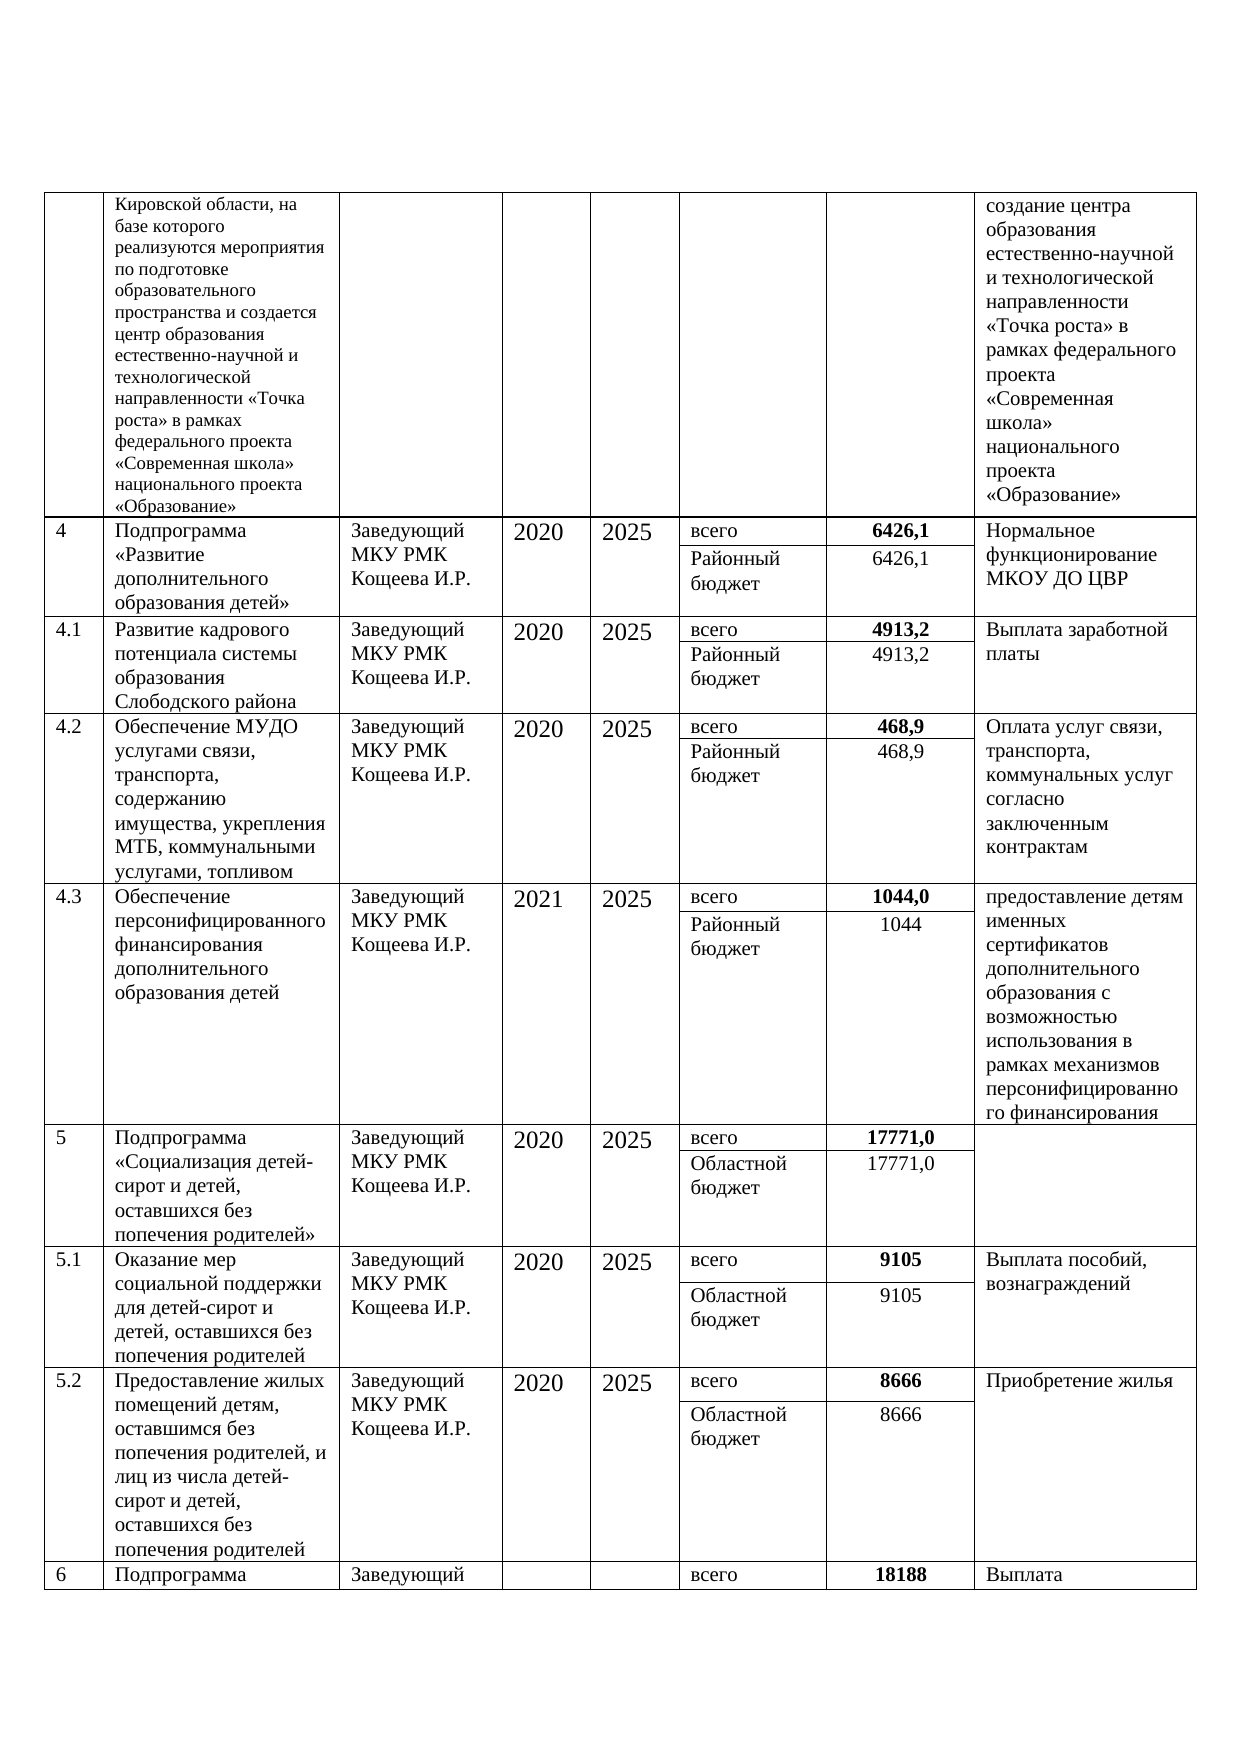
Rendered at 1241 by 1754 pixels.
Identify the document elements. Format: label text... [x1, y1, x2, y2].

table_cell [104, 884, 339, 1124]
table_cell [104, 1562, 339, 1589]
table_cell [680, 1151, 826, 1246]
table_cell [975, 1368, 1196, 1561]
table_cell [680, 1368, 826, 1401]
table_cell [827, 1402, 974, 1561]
table_cell Подпрограмма «Развитие дополнительного образования детей» [104, 518, 339, 616]
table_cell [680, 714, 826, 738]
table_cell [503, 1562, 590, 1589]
table_cell [680, 193, 826, 516]
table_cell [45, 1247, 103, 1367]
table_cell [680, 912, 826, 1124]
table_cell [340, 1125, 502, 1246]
table_cell 2020 [503, 518, 590, 616]
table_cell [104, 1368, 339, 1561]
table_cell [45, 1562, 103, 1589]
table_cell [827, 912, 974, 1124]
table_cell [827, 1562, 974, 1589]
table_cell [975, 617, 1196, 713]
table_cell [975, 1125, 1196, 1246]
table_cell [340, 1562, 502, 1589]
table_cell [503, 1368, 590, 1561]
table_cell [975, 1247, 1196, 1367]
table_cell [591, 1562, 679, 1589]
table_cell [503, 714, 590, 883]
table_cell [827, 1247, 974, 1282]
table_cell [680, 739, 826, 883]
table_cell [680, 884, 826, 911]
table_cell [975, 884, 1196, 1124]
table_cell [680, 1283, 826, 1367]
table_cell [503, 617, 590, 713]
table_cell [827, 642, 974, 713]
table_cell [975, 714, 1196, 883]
table_cell 6426,1 [827, 546, 974, 616]
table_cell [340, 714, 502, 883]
table_cell 4.1 [45, 617, 103, 713]
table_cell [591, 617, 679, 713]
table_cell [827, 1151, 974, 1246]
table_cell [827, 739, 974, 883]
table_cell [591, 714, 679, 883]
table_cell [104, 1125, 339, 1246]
table_cell всего [680, 518, 826, 545]
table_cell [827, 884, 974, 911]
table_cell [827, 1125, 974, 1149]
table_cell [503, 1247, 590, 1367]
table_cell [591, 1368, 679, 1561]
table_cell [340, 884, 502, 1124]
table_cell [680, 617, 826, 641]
table_cell 6426,1 [827, 518, 974, 545]
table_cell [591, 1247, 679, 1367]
table_cell Районный бюджет [680, 546, 826, 616]
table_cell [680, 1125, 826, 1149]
table_cell Нормальное функционирование МКОУ ДО ЦВР [975, 518, 1196, 616]
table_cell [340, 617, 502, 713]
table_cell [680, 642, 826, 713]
table_cell 4 [45, 518, 103, 616]
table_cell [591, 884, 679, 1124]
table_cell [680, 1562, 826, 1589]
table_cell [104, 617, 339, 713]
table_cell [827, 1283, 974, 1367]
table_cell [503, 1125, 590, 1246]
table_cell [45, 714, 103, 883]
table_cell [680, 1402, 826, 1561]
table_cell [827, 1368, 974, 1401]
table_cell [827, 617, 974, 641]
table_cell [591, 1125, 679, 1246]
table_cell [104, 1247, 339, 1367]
table_cell [827, 193, 974, 516]
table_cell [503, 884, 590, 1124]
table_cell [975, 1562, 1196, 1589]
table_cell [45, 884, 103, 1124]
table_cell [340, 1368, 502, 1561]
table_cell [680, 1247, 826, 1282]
table_cell 2025 [591, 518, 679, 616]
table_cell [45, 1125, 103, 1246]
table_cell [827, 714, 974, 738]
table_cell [340, 518, 502, 616]
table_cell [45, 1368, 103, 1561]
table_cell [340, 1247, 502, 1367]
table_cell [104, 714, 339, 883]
